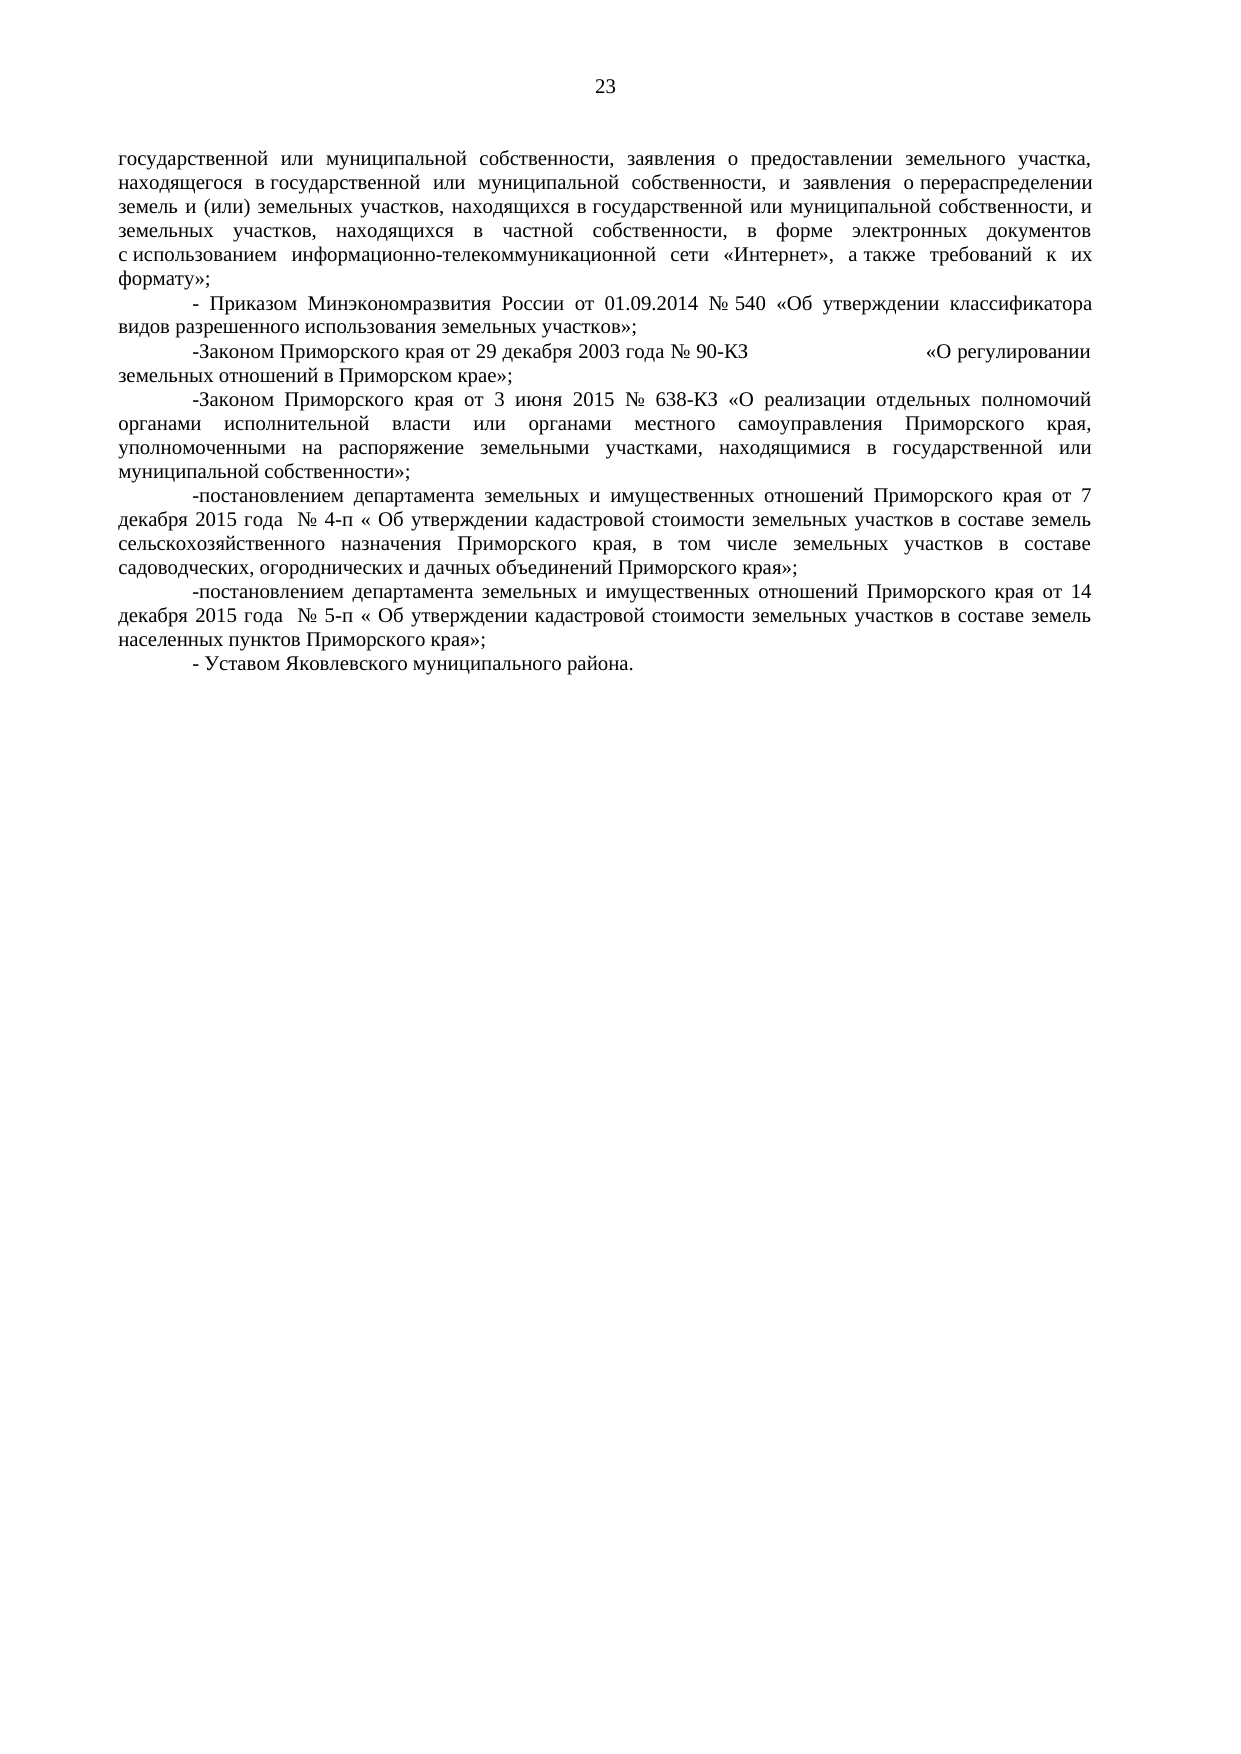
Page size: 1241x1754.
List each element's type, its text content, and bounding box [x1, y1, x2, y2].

text -постановлением департамента земельных и имущественных отношений Приморского края от 7 декабря 2015 года № 4-п « Об утверждении кадастровой стоимости земельных участков в составе земель сельскохозяйственного назначения Приморского края, в том числе земельных участков в составе садоводческих, огороднических и дачных объединений Приморского края»; [118, 483, 1092, 579]
text - Приказом Минэкономразвития России от 01.09.2014 № 540 «Об утверждении классификатора видов разрешенного использования земельных участков»; [118, 290, 1092, 338]
text - Уставом Яковлевского муниципального района. [118, 651, 1092, 675]
text -Законом Приморского края от 3 июня 2015 № 638-КЗ «О реализации отдельных полномочий органами исполнительной власти или органами местного самоуправления Приморского края, уполномоченными на распоряжение земельными участками, находящимися в государственной или муниципальной собственности»; [118, 387, 1092, 483]
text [118, 146, 1092, 290]
text -Законом Приморского края от 29 декабря 2003 года № 90-КЗ «О регулировании земельных отношений в Приморском крае»; [118, 338, 1092, 387]
text -постановлением департамента земельных и имущественных отношений Приморского края от 14 декабря 2015 года № 5-п « Об утверждении кадастровой стоимости земельных участков в составе земель населенных пунктов Приморского края»; [118, 579, 1092, 651]
